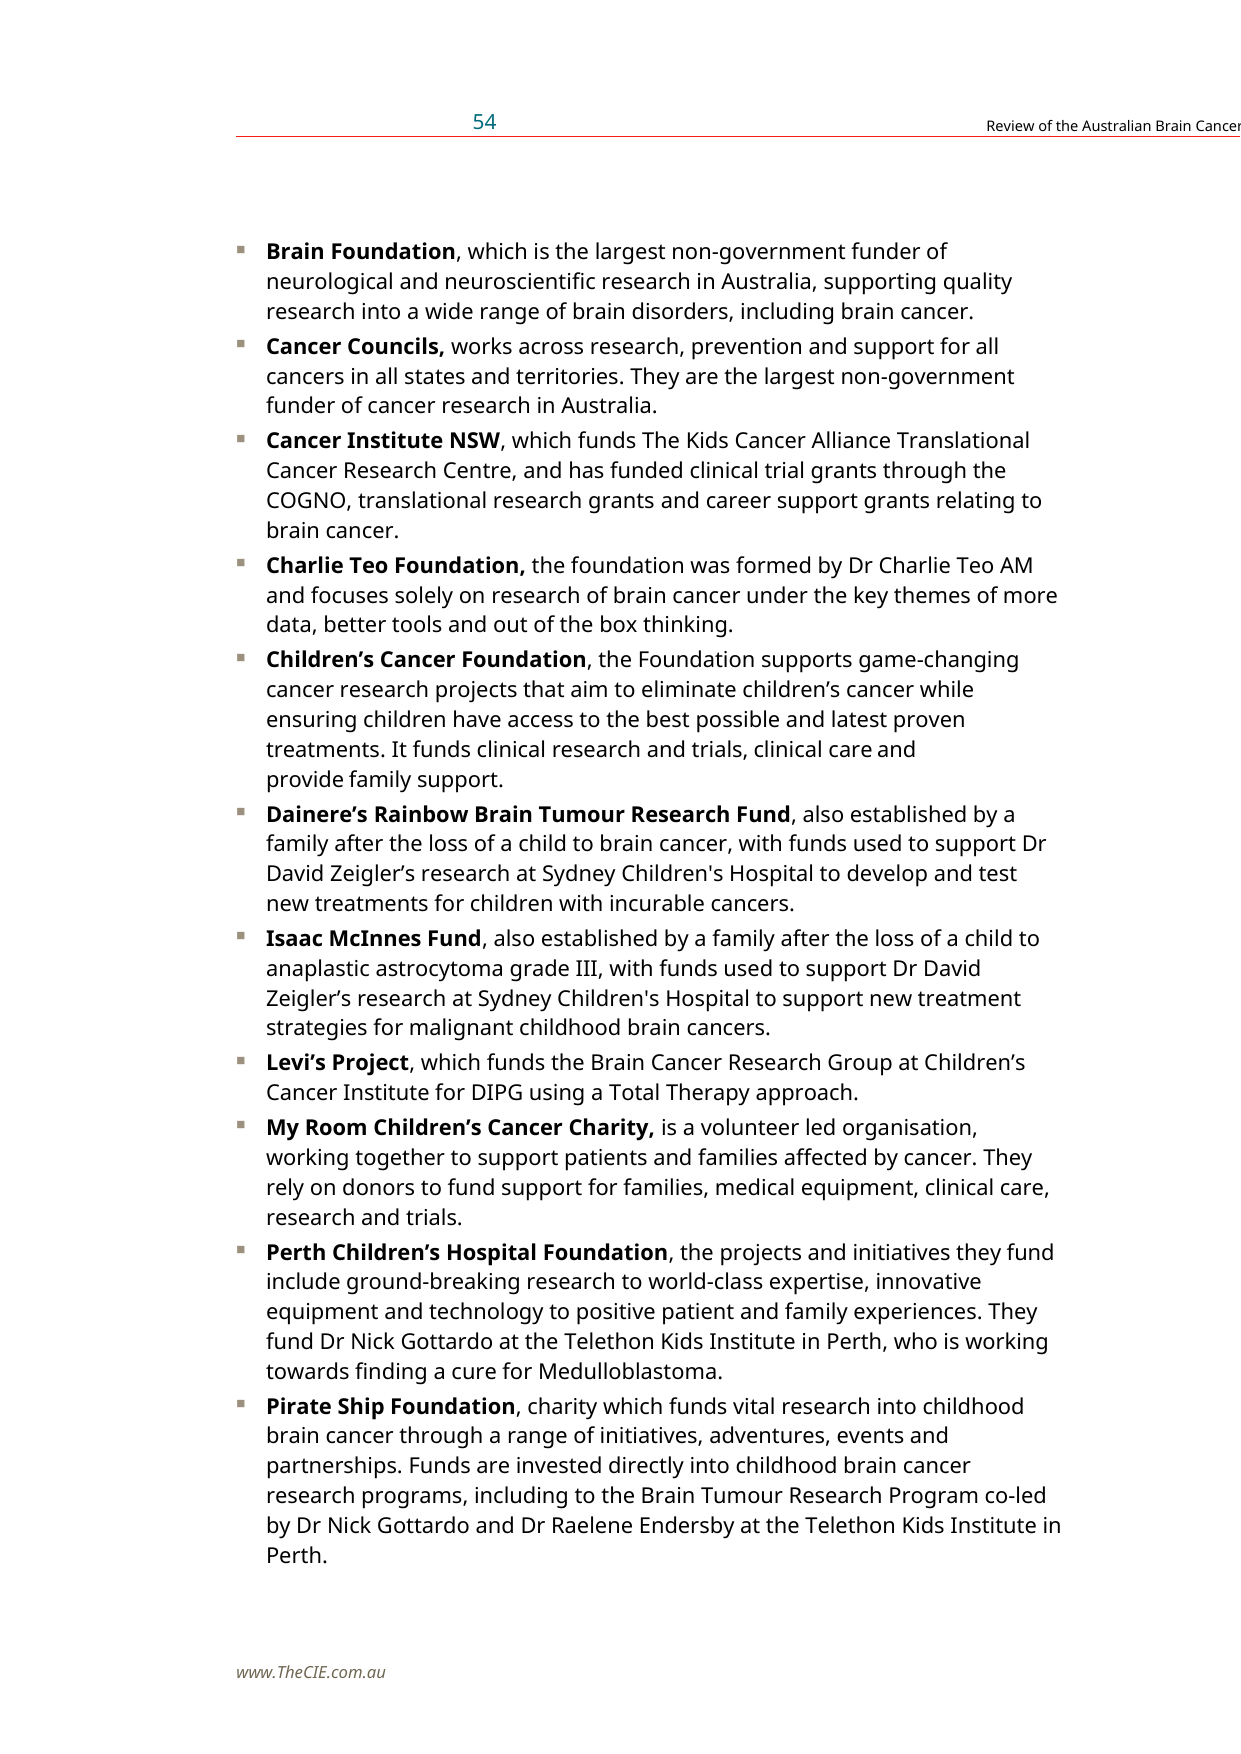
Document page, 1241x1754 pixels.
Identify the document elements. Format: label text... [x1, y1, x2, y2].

list Levi’s Project, which funds the Brain Cancer Research Group at Children’s Cancer Institute for DIPG using a Total Therapy approach. [236, 1047, 1063, 1107]
list Perth Children’s Hospital Foundation, the projects and initiatives they fund include ground-breaking research to world-class expertise, innovative equipment and technology to positive patient and family experiences. They fund Dr Nick Gottardo at the Telethon Kids Institute in Perth, who is working towards finding a cure for Medulloblastoma. [236, 1237, 1063, 1386]
list Brain Foundation, which is the largest non-government funder of neurological and neuroscientific research in Australia, supporting quality research into a wide range of brain disorders, including brain cancer. [236, 236, 1063, 326]
list Isaac McInnes Fund, also established by a family after the loss of a child to anaplastic astrocytoma grade III, with funds used to support Dr David Zeigler’s research at Sydney Children's Hospital to support new treatment strategies for malignant childhood brain cancers. [236, 923, 1063, 1042]
list Charlie Teo Foundation, the foundation was formed by Dr Charlie Teo AM and focuses solely on research of brain cancer under the key themes of more data, better tools and out of the box thinking. [236, 550, 1063, 639]
list Dainere’s Rainbow Brain Tumour Research Fund, also established by a family after the loss of a child to brain cancer, with funds used to support Dr David Zeigler’s research at Sydney Children's Hospital to develop and test new treatments for children with incurable cancers. [236, 799, 1063, 918]
list Children’s Cancer Foundation, the Foundation supports game-changing cancer research projects that aim to eliminate children’s cancer while ensuring children have access to the best possible and latest proven treatments. It funds clinical research and trials, clinical care and provide family support. [236, 644, 1063, 793]
list Pirate Ship Foundation, charity which funds vital research into childhood brain cancer through a range of initiatives, adventures, events and partnerships. Funds are invested directly into childhood brain cancer research programs, including to the Brain Tumour Research Program co-led by Dr Nick Gottardo and Dr Raelene Endersby at the Telethon Kids Institute in Perth. [236, 1391, 1063, 1569]
list My Room Children’s Cancer Charity, is a volunteer led organisation, working together to support patients and families affected by cancer. They rely on donors to fund support for families, medical equipment, clinical care, research and trials. [236, 1112, 1063, 1231]
list Cancer Institute NSW, which funds The Kids Cancer Alliance Translational Cancer Research Centre, and has funded clinical trial grants through the COGNO, translational research grants and career support grants relating to brain cancer. [236, 426, 1063, 545]
list Cancer Councils, works across research, prevention and support for all cancers in all states and territories. They are the largest non-government funder of cancer research in Australia. [236, 331, 1063, 420]
